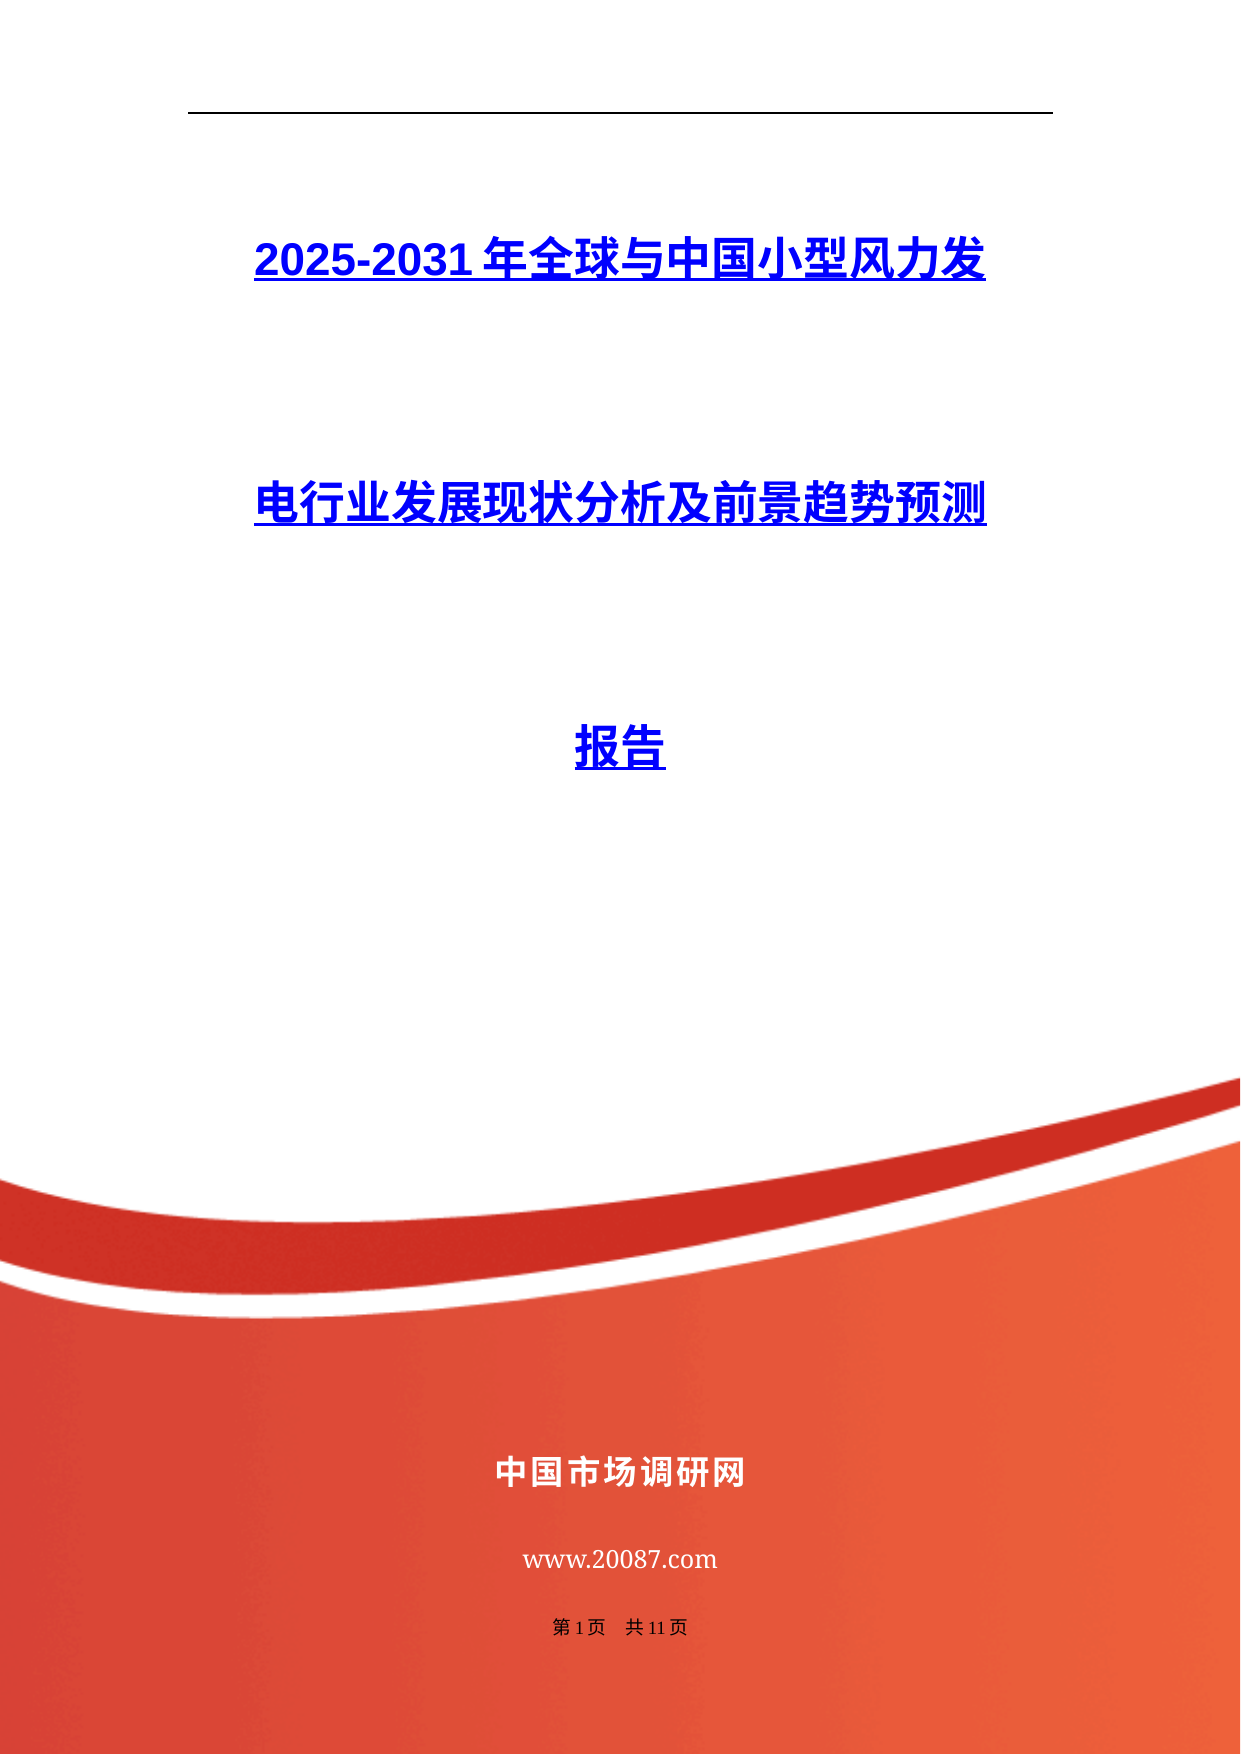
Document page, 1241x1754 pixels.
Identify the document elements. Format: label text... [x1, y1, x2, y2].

table_header 2025-2031年全球与中国小型风力发电行业发展现状分析及前景趋势预测报告 [188, 207, 1053, 871]
subtitle 中国市场调研网 [187, 1437, 1053, 1502]
text www.20087.com [187, 1526, 1053, 1591]
picture [0, 1006, 1241, 1754]
